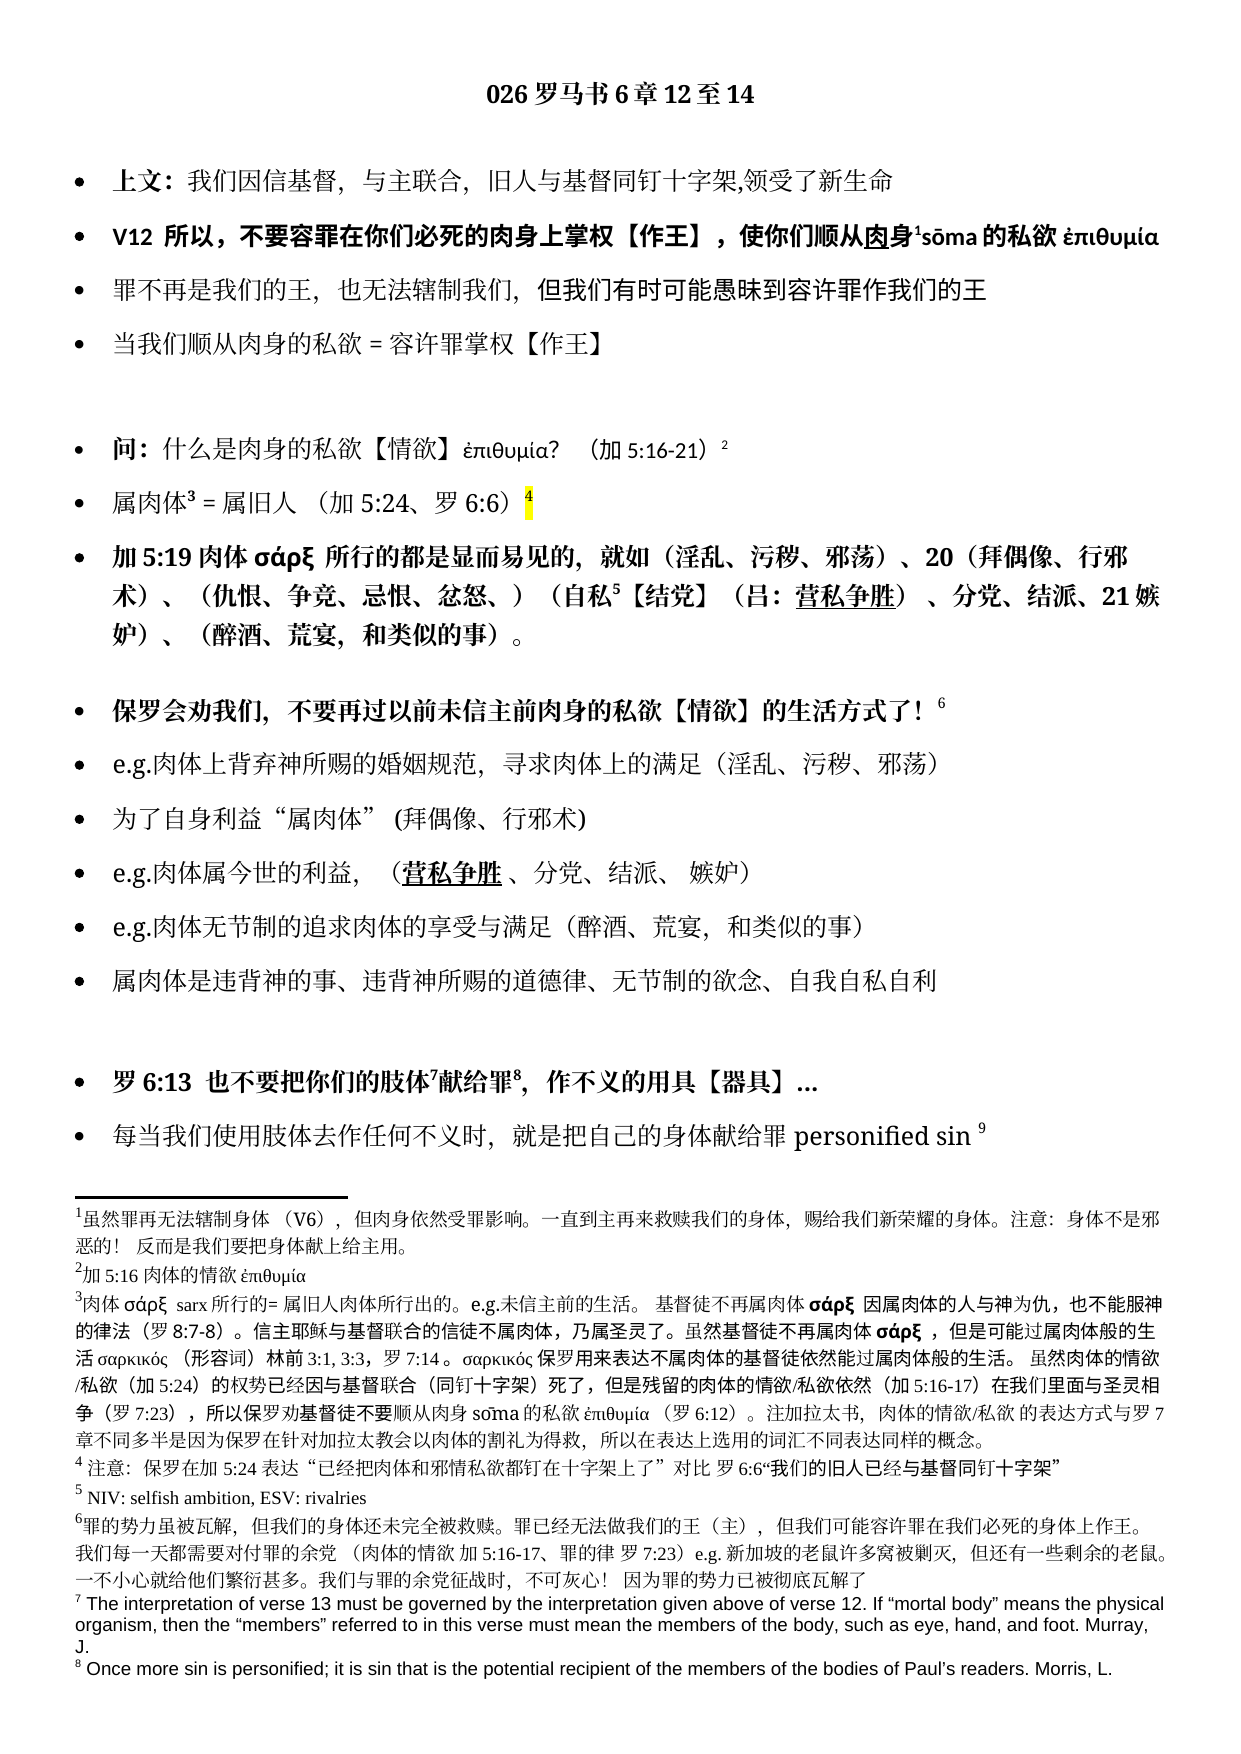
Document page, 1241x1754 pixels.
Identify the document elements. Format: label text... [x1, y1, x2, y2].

list 罗6:13 也不要把你们的肢体献给罪，作不义的用具【器具】... [75, 1062, 1165, 1098]
list 加5:19 肉体σάρξ 所行的都是显而易见的，就如（淫乱、污秽、邪荡）、20（拜偶像、行邪术）、（仇恨、争竞、忌恨、忿怒、）（自私【结党】（吕：营私争胜） 、分党、结派、21嫉妒）、（醉酒、荒宴，和类似的事）。 [75, 538, 1165, 652]
list e.g.肉体上背弃神所赐的婚姻规范，寻求肉体上的满足（淫乱、污秽、邪荡） [75, 745, 1165, 781]
list 保罗会劝我们，不要再过以前未信主前肉身的私欲【情欲】的生活方式了！ [75, 691, 1165, 727]
list 当我们顺从肉身的私欲 = 容许罪掌权【作王】 [75, 325, 1165, 361]
list e.g.肉体无节制的追求肉体的享受与满足（醉酒、荒宴，和类似的事） [75, 907, 1165, 943]
list 属肉体是违背神的事、违背神所赐的道德律、无节制的欲念、自我自私自利 [75, 961, 1165, 997]
list e.g.肉体属今世的利益，（营私争胜 、分党、结派、 嫉妒） [75, 853, 1165, 889]
list 属肉体 = 属旧人 （加 5:24、罗6:6） [75, 484, 1165, 520]
list 问：什么是肉身的私欲【情欲】ἐπιθυμία？ （加5:16-21） [75, 430, 1165, 466]
list 每当我们使用肢体去作任何不义时，就是把自己的身体献给罪 personified sin [75, 1116, 1165, 1152]
list V12 所以，不要容罪在你们必死的肉身上掌权【作王】，使你们顺从肉身sōma的私欲ἐπιθυμία [75, 216, 1165, 252]
list 为了自身利益“属肉体” (拜偶像、行邪术) [75, 799, 1165, 835]
list 罪不再是我们的王，也无法辖制我们，但我们有时可能愚昧到容许罪作我们的王 [75, 271, 1165, 307]
text 026 罗马书6章12至14 [75, 75, 1165, 111]
list 上文：我们因信基督，与主联合，旧人与基督同钉十字架,领受了新生命 [75, 162, 1165, 198]
